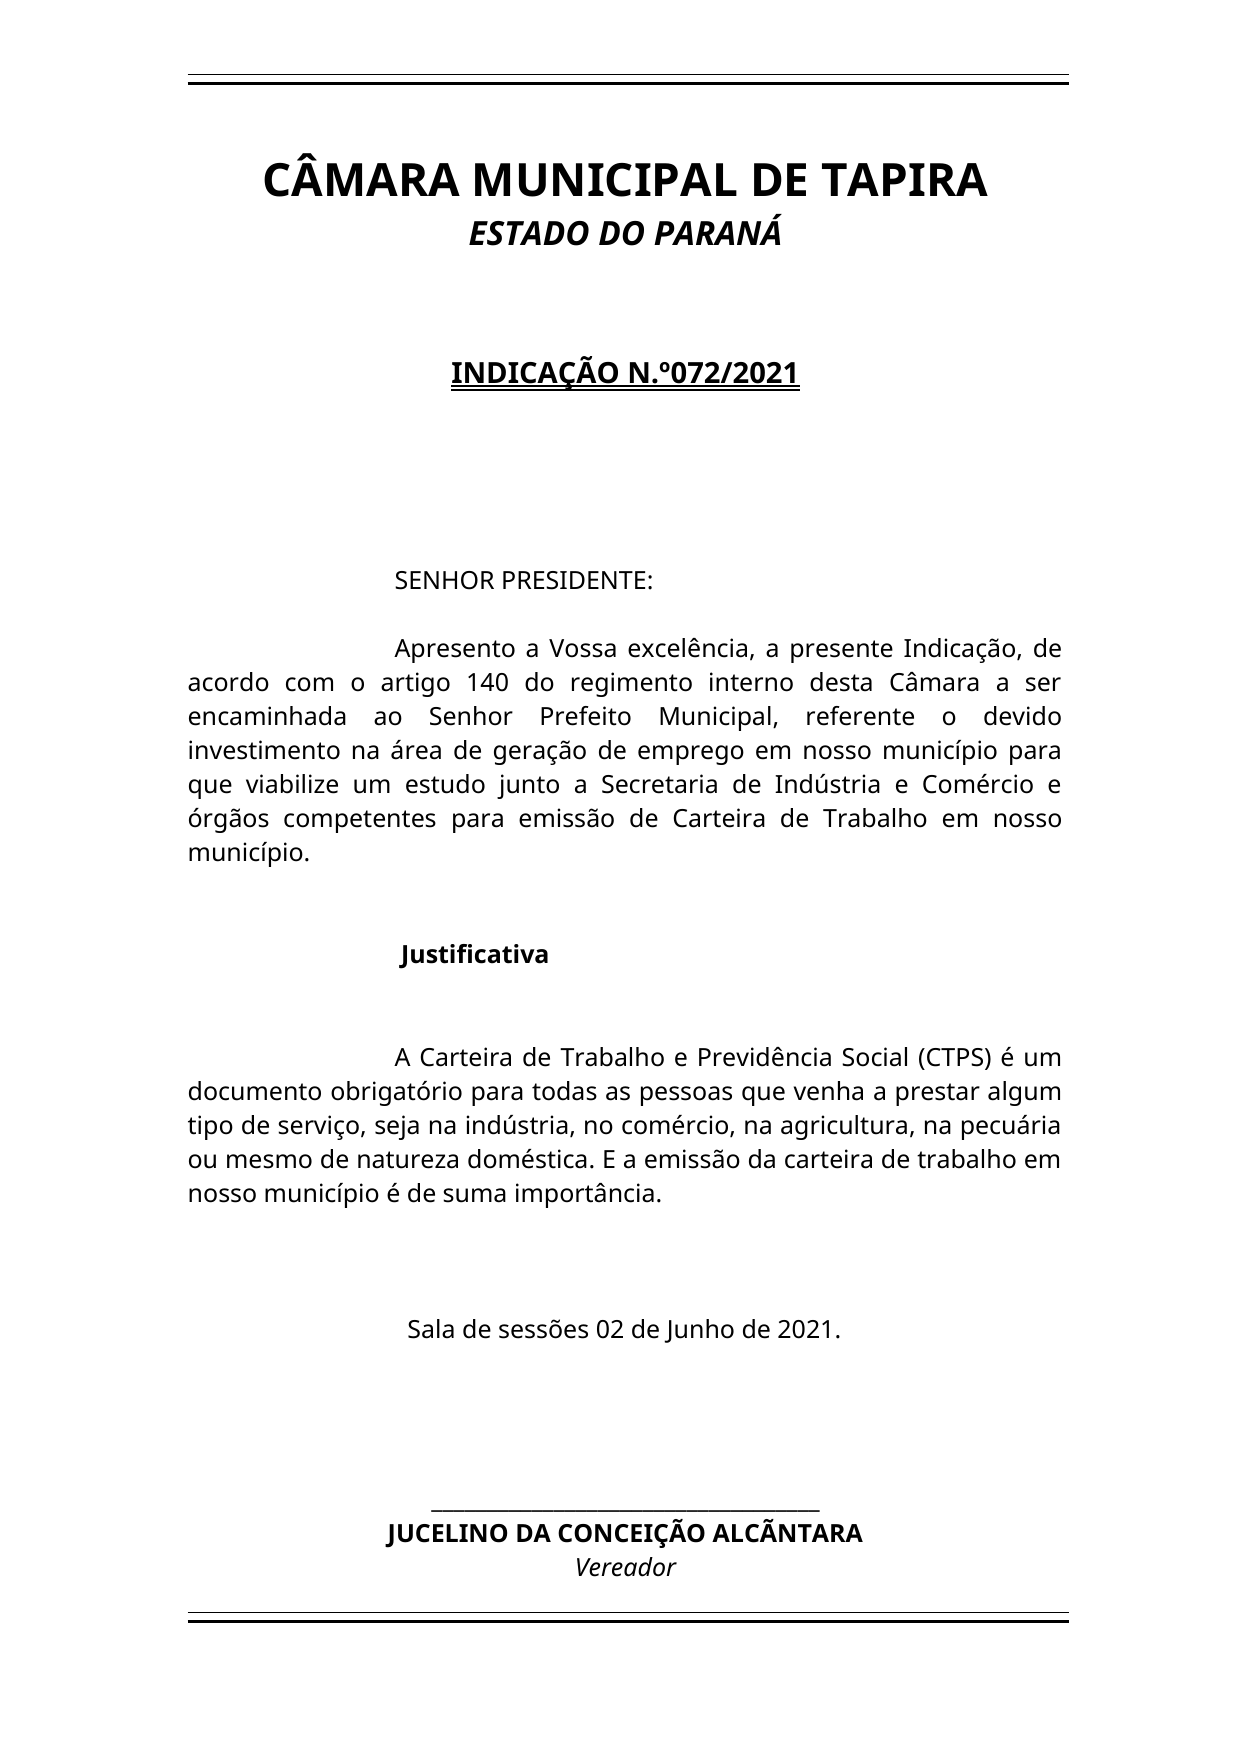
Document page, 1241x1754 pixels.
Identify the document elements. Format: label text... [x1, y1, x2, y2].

subtitle INDICAÇÃO N.º072/2021 [187, 352, 1063, 392]
text A Carteira de Trabalho e Previdência Social (CTPS) é um documento obrigatório para todas as pessoas que venha a prestar algum tipo de serviço, seja na indústria, no comércio, na agricultura, na pecuária ou mesmo de natureza doméstica. E a emissão da carteira de trabalho em nosso município é de suma importância. [187, 1039, 1063, 1209]
text Sala de sessões 02 de Junho de 2021. [187, 1312, 1063, 1346]
text JUCELINO DA CONCEIÇÃO ALCÃNTARA [187, 1516, 1063, 1550]
text CÂMARA MUNICIPAL DE TAPIRA [187, 148, 1063, 210]
text ESTADO DO PARANÁ [187, 210, 1063, 255]
text Vereador [187, 1550, 1063, 1584]
text ___________________________________ [187, 1482, 1063, 1516]
text Apresento a Vossa excelência, a presente Indicação, de acordo com o artigo 140 do regimento interno desta Câmara a ser encaminhada ao Senhor Prefeito Municipal, referente o devido investimento na área de geração de emprego em nosso município para que viabilize um estudo junto a Secretaria de Indústria e Comércio e órgãos competentes para emissão de Carteira de Trabalho em nosso município. [187, 630, 1063, 869]
text Justificativa [187, 937, 1063, 971]
text SENHOR PRESIDENTE: [187, 562, 1063, 596]
